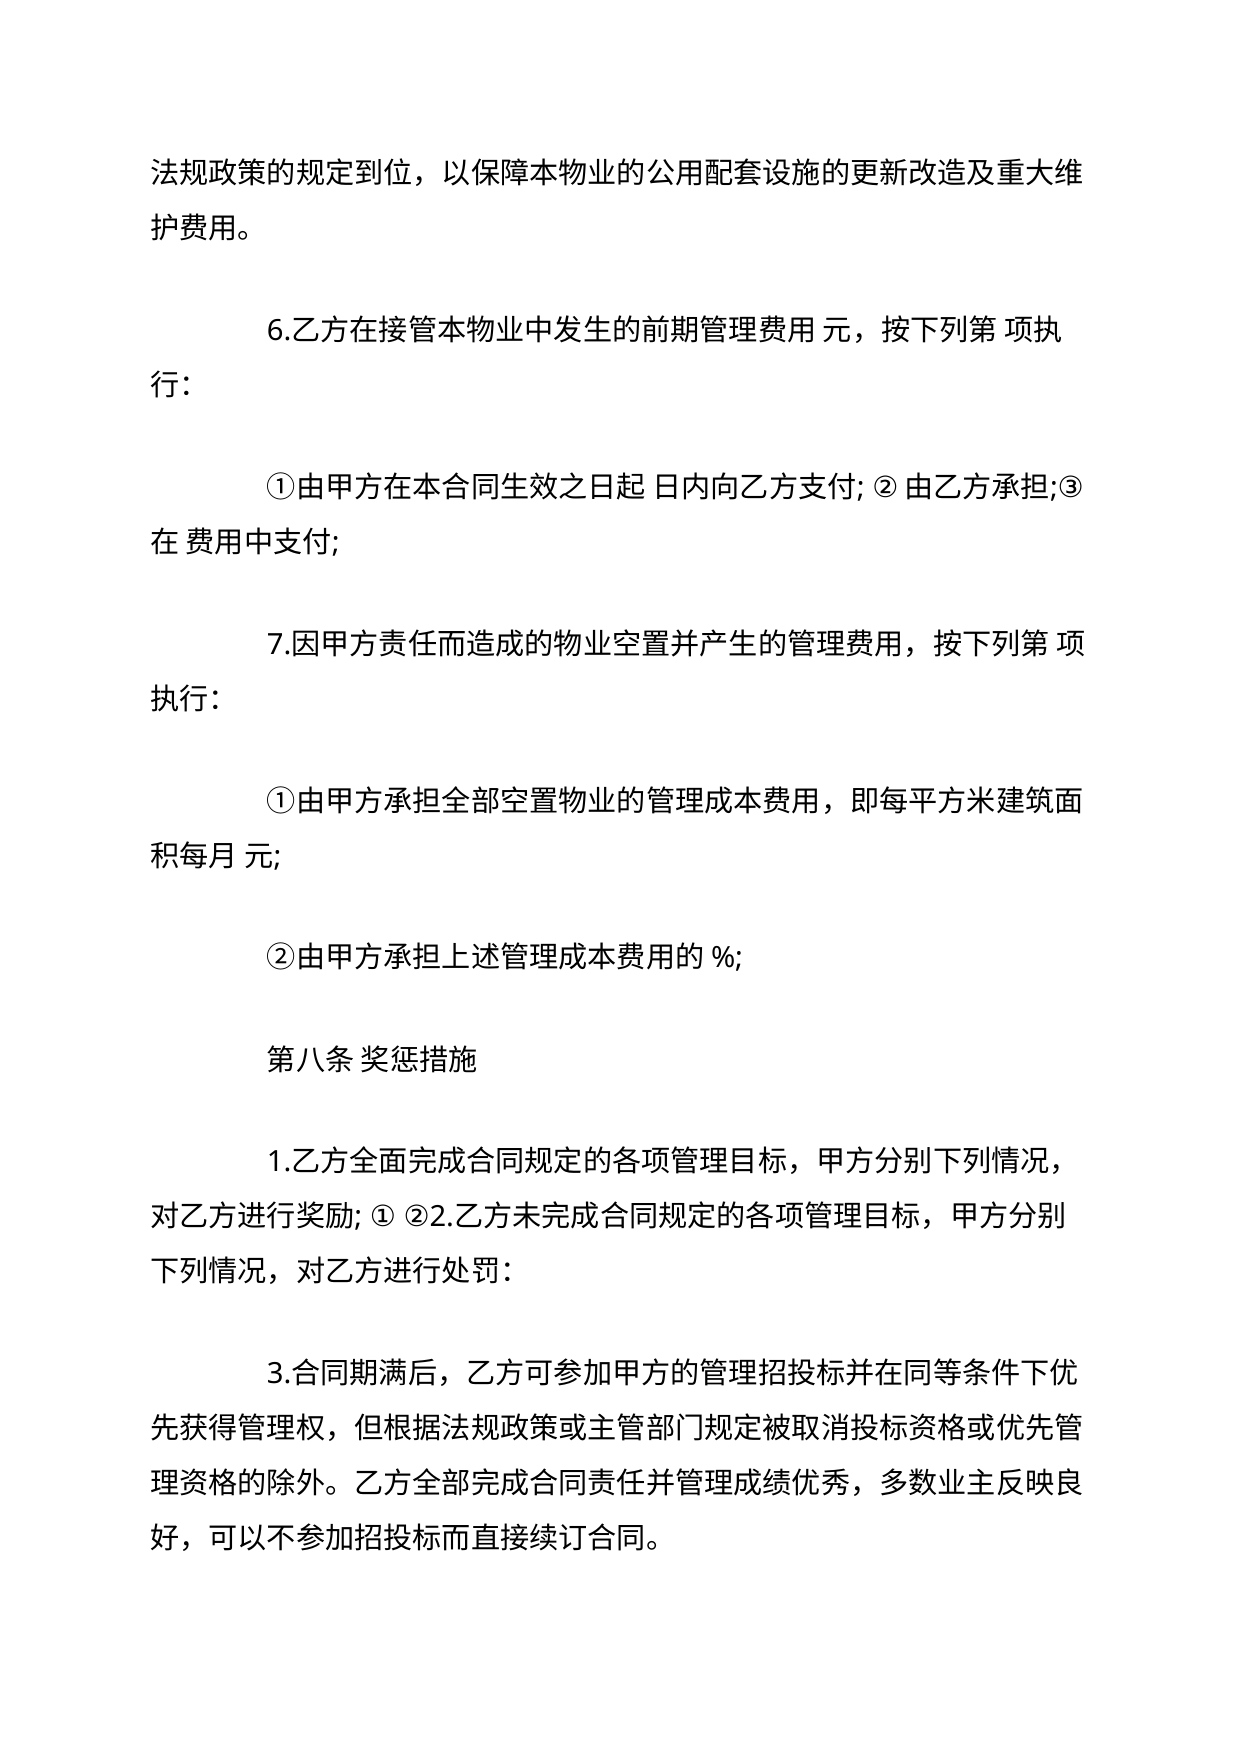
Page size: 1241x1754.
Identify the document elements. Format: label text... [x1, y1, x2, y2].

text ①由甲方在本合同生效之日起 日内向乙方支付; ②由乙方承担;③在 费用中支付; [150, 463, 1090, 561]
text ②由甲方承担上述管理成本费用的 %; [150, 934, 1090, 976]
text 6.乙方在接管本物业中发生的前期管理费用 元，按下列第 项执行： [150, 307, 1090, 404]
text 7.因甲方责任而造成的物业空置并产生的管理费用，按下列第 项执行： [150, 620, 1090, 718]
text 1.乙方全面完成合同规定的各项管理目标，甲方分别下列情况，对乙方进行奖励; ① ②2.乙方未完成合同规定的各项管理目标，甲方分别下列情况，对乙方进行处罚： [150, 1138, 1090, 1290]
text 3.合同期满后，乙方可参加甲方的管理招投标并在同等条件下优先获得管理权，但根据法规政策或主管部门规定被取消投标资格或优先管理资格的除外。乙方全部完成合同责任并管理成绩优秀，多数业主反映良好，可以不参加招投标而直接续订合同。 [150, 1349, 1090, 1557]
text 第八条 奖惩措施 [150, 1036, 1090, 1078]
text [150, 150, 1090, 247]
text ①由甲方承担全部空置物业的管理成本费用，即每平方米建筑面积每月 元; [150, 777, 1090, 874]
